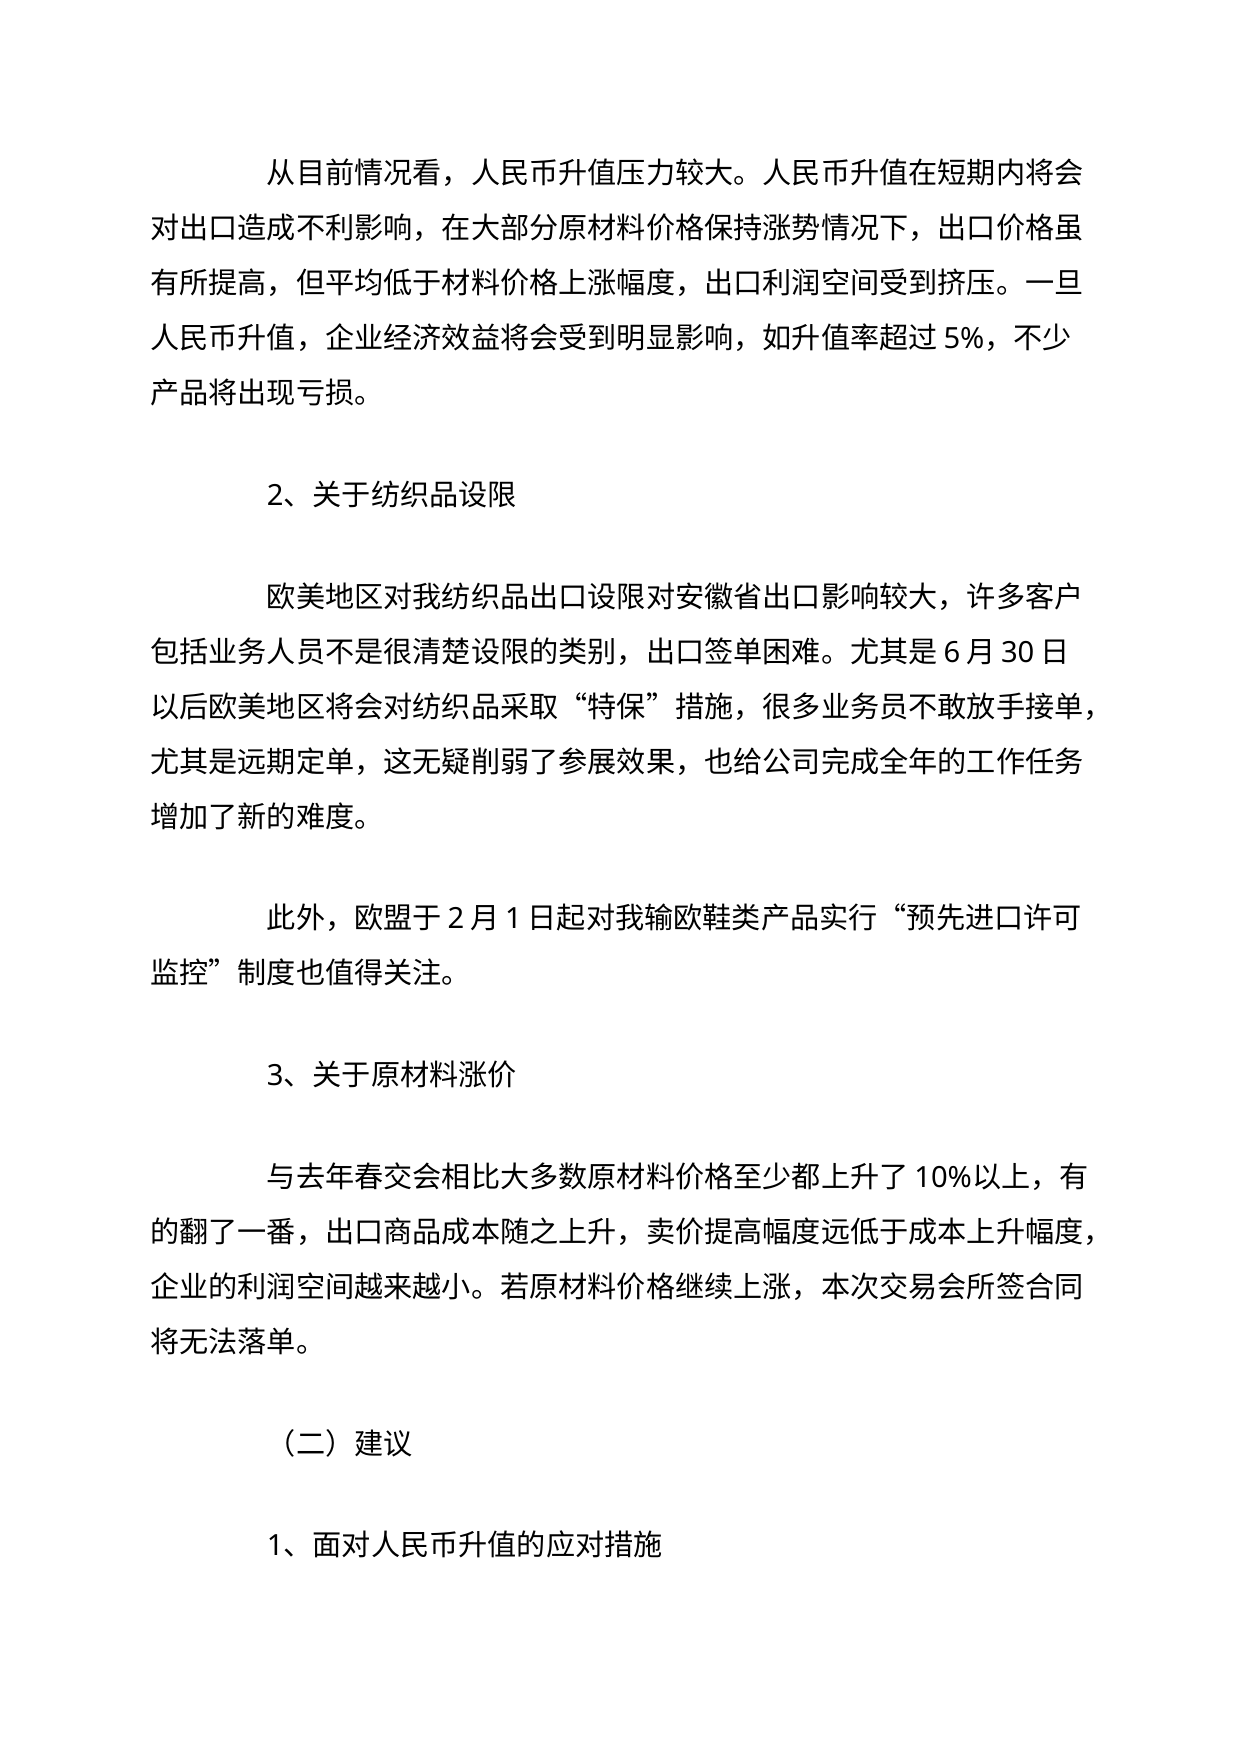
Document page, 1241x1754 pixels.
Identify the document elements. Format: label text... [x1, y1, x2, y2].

text （二）建议 [150, 1420, 1090, 1462]
text 从目前情况看，人民币升值压力较大。人民币升值在短期内将会对出口造成不利影响，在大部分原材料价格保持涨势情况下，出口价格虽有所提高，但平均低于材料价格上涨幅度，出口利润空间受到挤压。一旦人民币升值，企业经济效益将会受到明显影响，如升值率超过5%，不少产品将出现亏损。 [150, 150, 1090, 412]
text 2、关于纺织品设限 [150, 471, 1090, 514]
text 与去年春交会相比大多数原材料价格至少都上升了10%以上，有的翻了一番，出口商品成本随之上升，卖价提高幅度远低于成本上升幅度，企业的利润空间越来越小。若原材料价格继续上涨，本次交易会所签合同将无法落单。 [150, 1154, 1090, 1361]
text 3、关于原材料涨价 [150, 1052, 1090, 1094]
text 欧美地区对我纺织品出口设限对安徽省出口影响较大，许多客户包括业务人员不是很清楚设限的类别，出口签单困难。尤其是6月30日以后欧美地区将会对纺织品采取“特保”措施，很多业务员不敢放手接单，尤其是远期定单，这无疑削弱了参展效果，也给公司完成全年的工作任务增加了新的难度。 [150, 573, 1090, 835]
text 此外，欧盟于2月1日起对我输欧鞋类产品实行“预先进口许可监控”制度也值得关注。 [150, 895, 1090, 992]
text 1、面对人民币升值的应对措施 [150, 1522, 1090, 1564]
